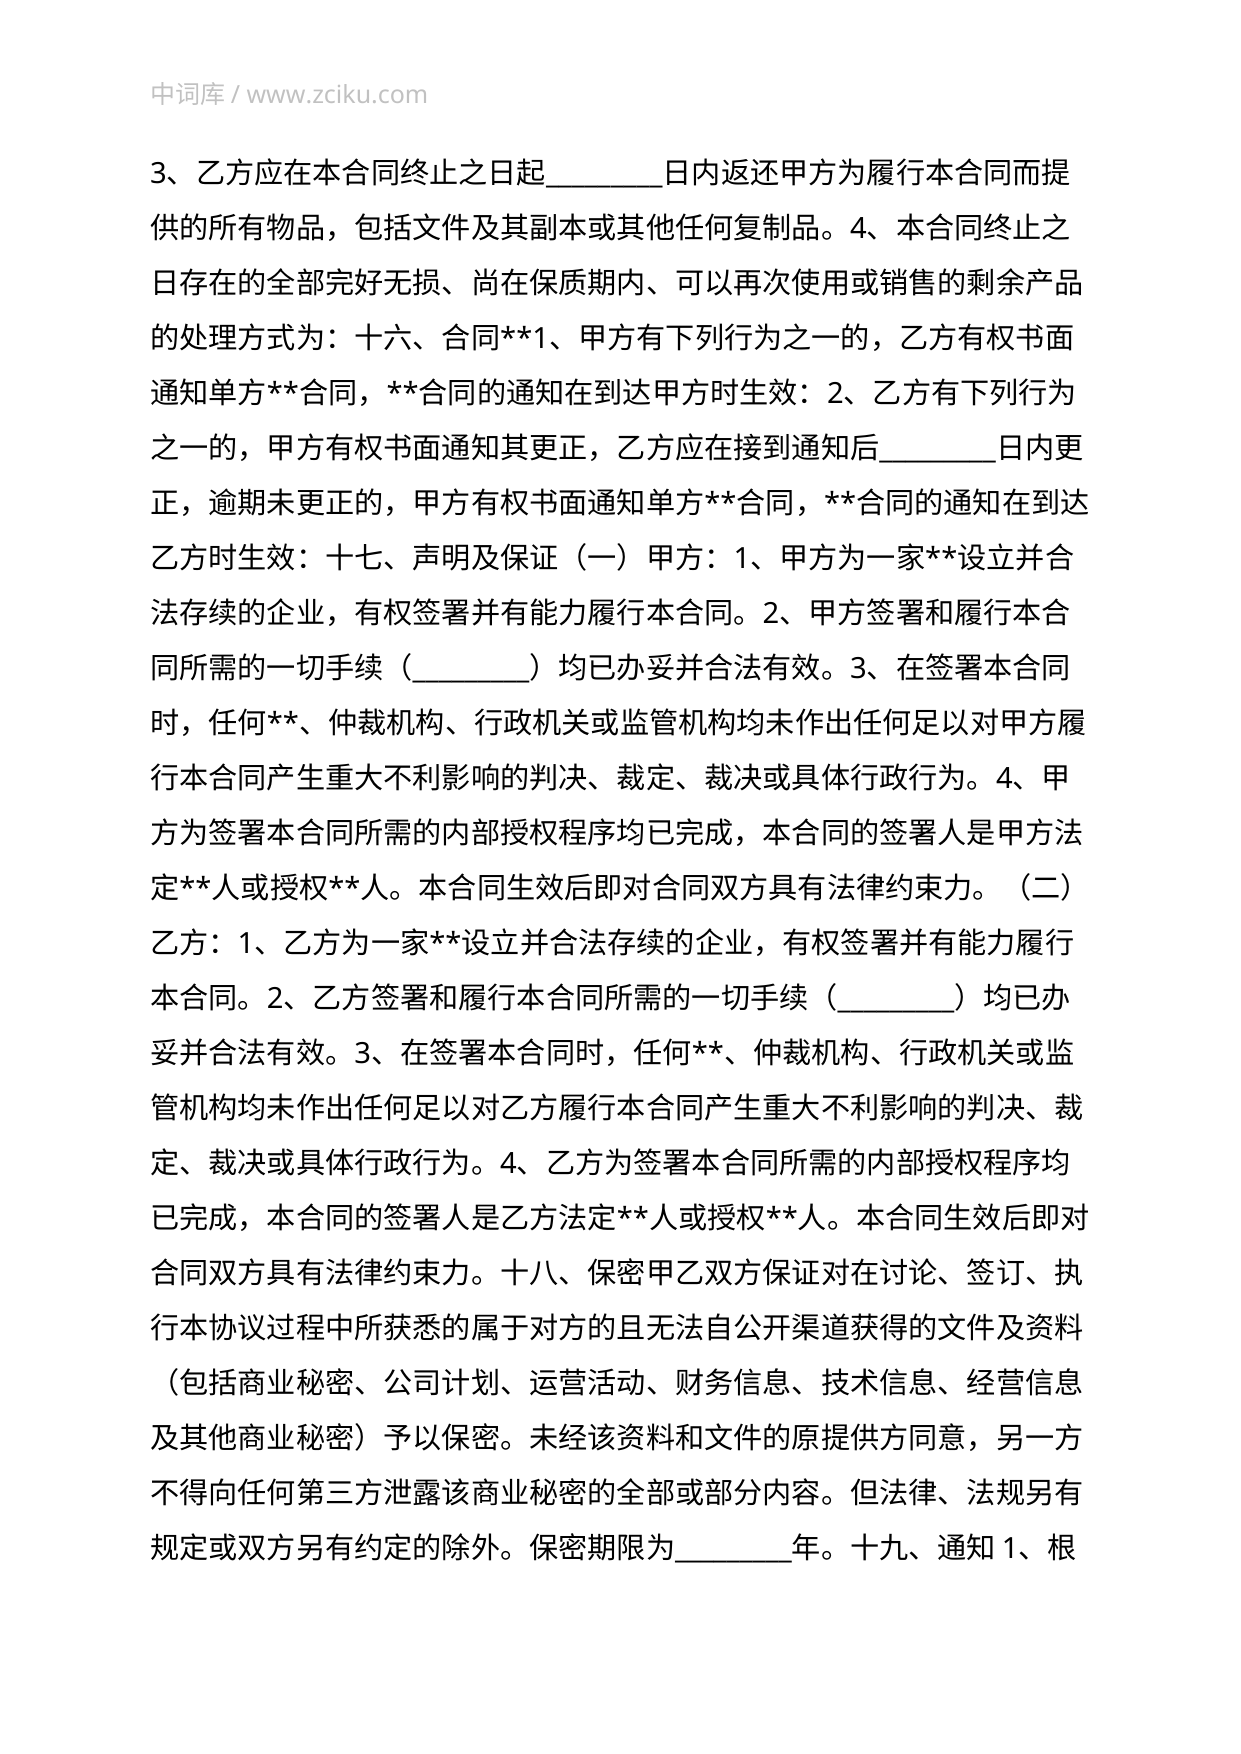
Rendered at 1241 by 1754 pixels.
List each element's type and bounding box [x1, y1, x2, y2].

text [150, 150, 1090, 1567]
